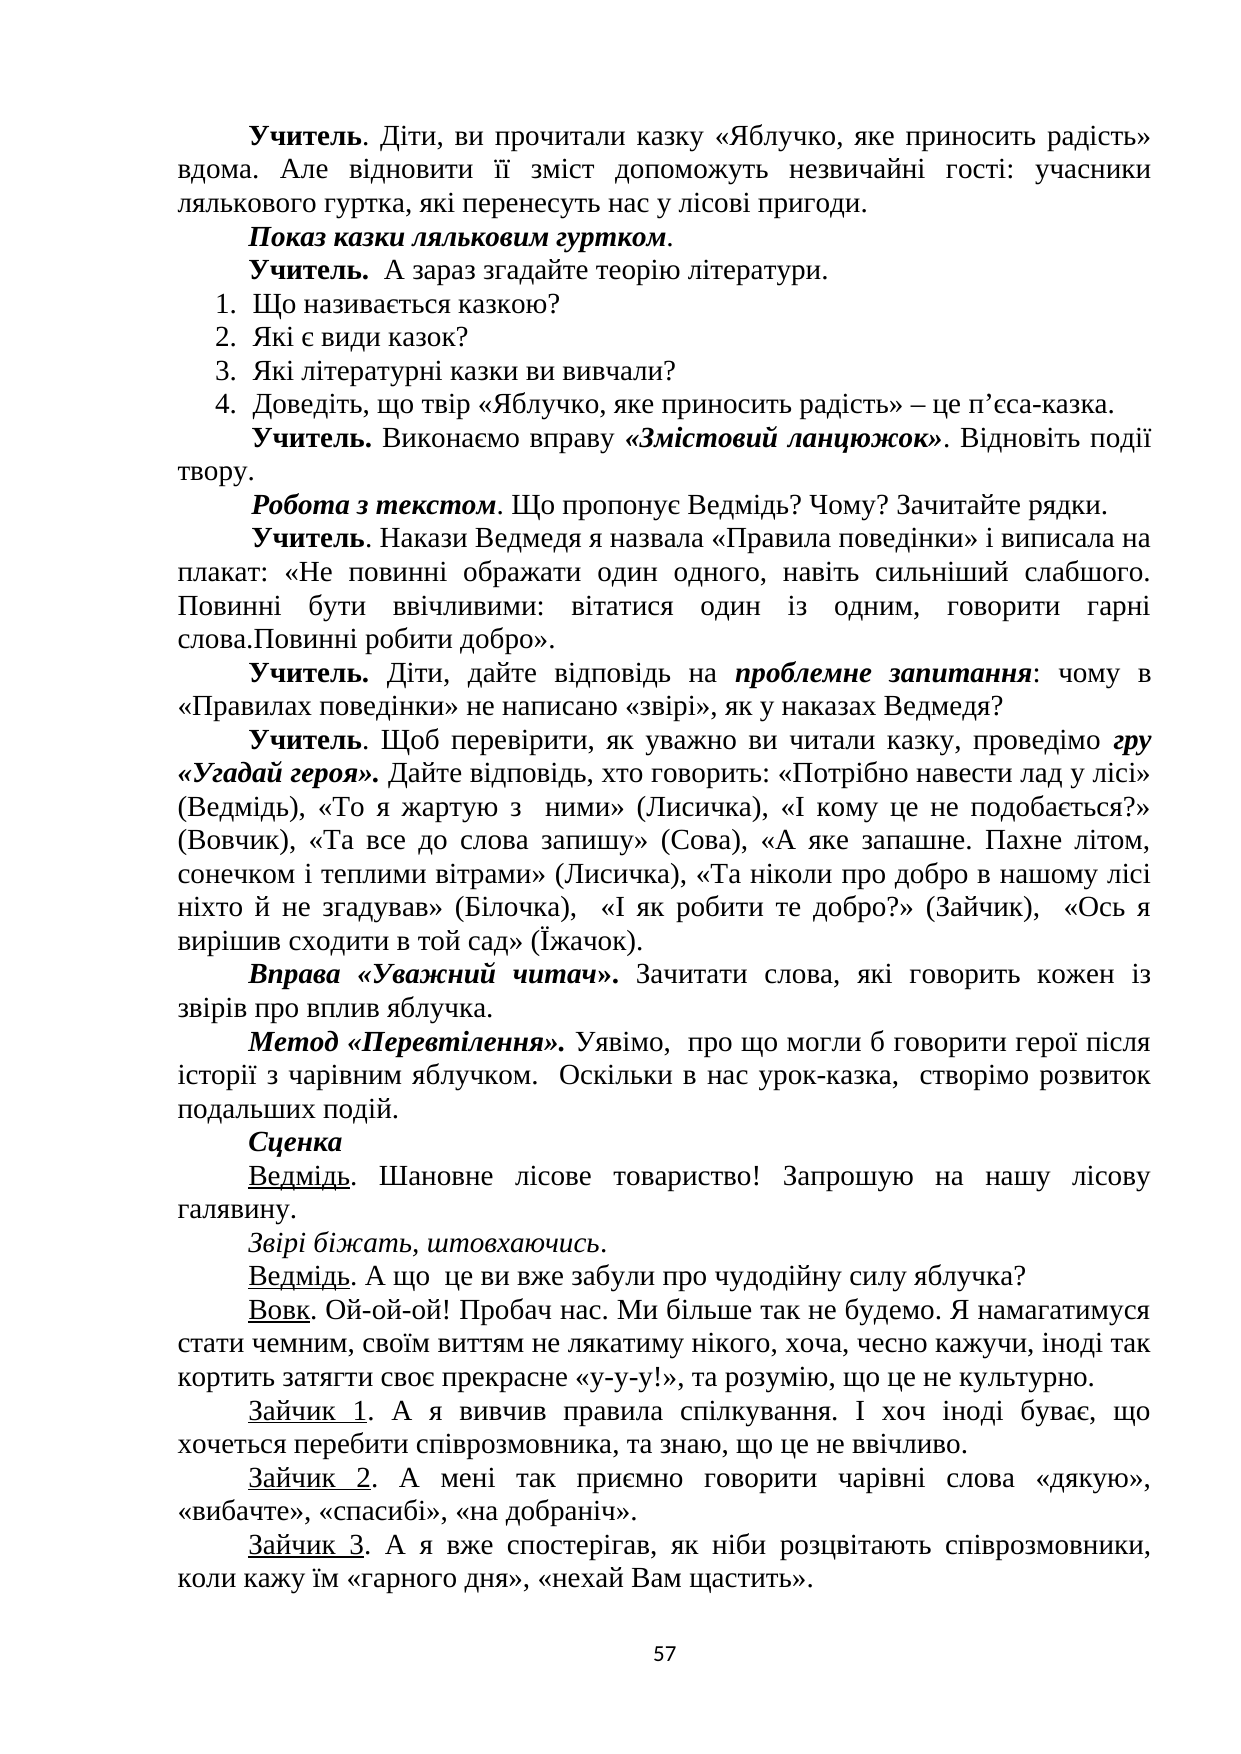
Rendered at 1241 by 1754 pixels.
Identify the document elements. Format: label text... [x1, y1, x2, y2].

text Вправа «Уважний читач». Зачитати слова, які говорить кожен із звірів про вплив яблучка. [177, 957, 1152, 1024]
text Учитель. Діти, ви прочитали казку «Яблучко, яке приносить радість» вдома. Але відновити її зміст допоможуть незвичайні гості: учасники лялькового гуртка, які перенесуть нас у лісові пригоди. [177, 118, 1152, 219]
text Ведмідь. Шановне лісове товариство! Запрошую на нашу лісову галявину. [177, 1158, 1152, 1225]
list Доведіть, що твір «Яблучко, яке приносить радість» – це п’єса-казка. [215, 386, 1152, 420]
text Вовк. Ой-ой-ой! Пробач нас. Ми більше так не будемо. Я намагатимуся стати чемним, своїм виттям не лякатиму нікого, хоча, чесно кажучи, іноді так кортить затягти своє прекрасне «у-у-у!», та розумію, що це не культурно. [177, 1292, 1152, 1393]
list Які є види казок? [215, 319, 1152, 353]
text Робота з текстом. Що пропонує Ведмідь? Чому? Зачитайте рядки. [177, 487, 1152, 521]
text Учитель. Щоб перевірити, як уважно ви читали казку, проведімо гру «Угадай героя». Дайте відповідь, хто говорить: «Потрібно навести лад у лісі» (Ведмідь), «То я жартую з ними» (Лисичка), «І кому це не подобається?» (Вовчик), «Та все до слова запишу» (Сова), «А яке запашне. Пахне літом, сонечком і теплими вітрами» (Лисичка), «Та ніколи про добро в нашому лісі ніхто й не згадував» (Білочка), «І як робити те добро?» (Зайчик), «Ось я вирішив сходити в той сад» (Їжачок). [177, 722, 1152, 957]
text Сценка [177, 1124, 1152, 1158]
text Зайчик 3. А я вже спостерігав, як ніби розцвітають співрозмовники, коли кажу їм «гарного дня», «нехай Вам щастить». [177, 1527, 1152, 1594]
text Метод «Перевтілення». Уявімо, про що могли б говорити герої після історії з чарівним яблучком. Оскільки в нас урок-казка, створімо розвиток подальших подій. [177, 1024, 1152, 1124]
text Звірі біжать, штовхаючись. [177, 1225, 1152, 1258]
text Показ казки ляльковим гуртком. [177, 219, 1152, 252]
text Зайчик 1. А я вивчив правила спілкування. І хоч іноді буває, що хочеться перебити співрозмовника, та знаю, що це не ввічливо. [177, 1393, 1152, 1460]
list Що називається казкою? [215, 286, 1152, 319]
text Зайчик 2. А мені так приємно говорити чарівні слова «дякую», «вибачте», «спасибі», «на добраніч». [177, 1460, 1152, 1527]
text Ведмідь. А що це ви вже забули про чудодійну силу яблучка? [177, 1258, 1152, 1292]
text Учитель. Виконаємо вправу «Змістовий ланцюжок». Відновіть події твору. [177, 420, 1152, 487]
text Учитель. Накази Ведмедя я назвала «Правила поведінки» і виписала на плакат: «Не повинні ображати один одного, навіть сильніший слабшого. Повинні бути ввічливими: вітатися один із одним, говорити гарні слова.Повинні робити добро». [177, 521, 1152, 655]
text Учитель. Діти, дайте відповідь на проблемне запитання: чому в «Правилах поведінки» не написано «звірі», як у наказах Ведмедя? [177, 655, 1152, 722]
text Учитель. А зараз згадайте теорію літератури. [177, 252, 1152, 286]
list Які літературні казки ви вивчали? [215, 353, 1152, 386]
